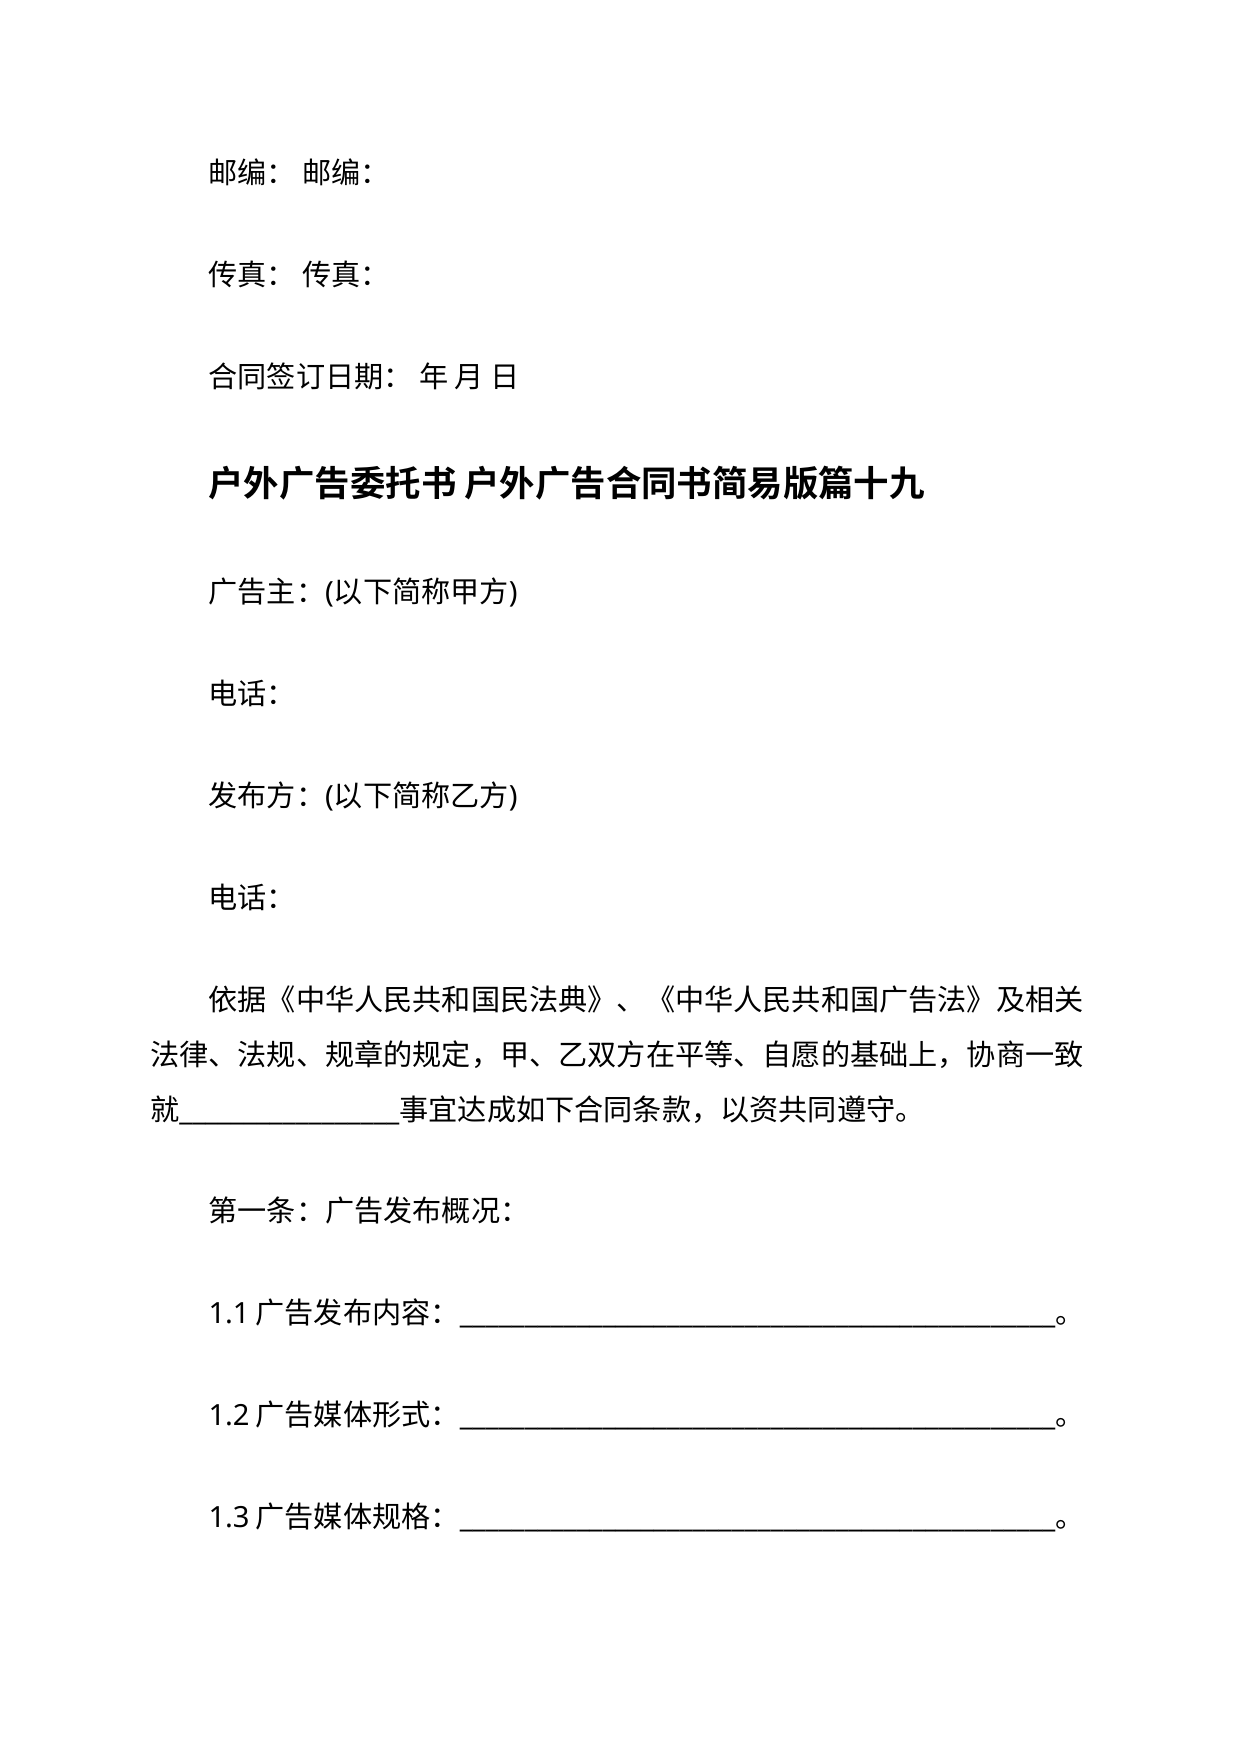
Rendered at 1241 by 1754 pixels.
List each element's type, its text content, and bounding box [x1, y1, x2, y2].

text 传真： 传真： [150, 252, 1090, 294]
text 1.1广告发布内容：______________________________________________。 [150, 1290, 1090, 1332]
text 户外广告委托书 户外广告合同书简易版篇十九 [150, 455, 1090, 507]
text 邮编： 邮编： [150, 150, 1090, 192]
text 第一条：广告发布概况： [150, 1188, 1090, 1230]
text 发布方：(以下简称乙方) [150, 772, 1090, 815]
text 依据《中华人民共和国民法典》、《中华人民共和国广告法》及相关法律、法规、规章的规定，甲、乙双方在平等、自愿的基础上，协商一致就_________________事宜达成如下合同条款，以资共同遵守。 [150, 976, 1090, 1128]
text 1.3广告媒体规格：______________________________________________。 [150, 1494, 1090, 1536]
text 1.2广告媒体形式：______________________________________________。 [150, 1392, 1090, 1434]
text 广告主：(以下简称甲方) [150, 569, 1090, 611]
text 电话： [150, 874, 1090, 917]
text 合同签订日期： 年 月 日 [150, 353, 1090, 396]
text 电话： [150, 671, 1090, 713]
